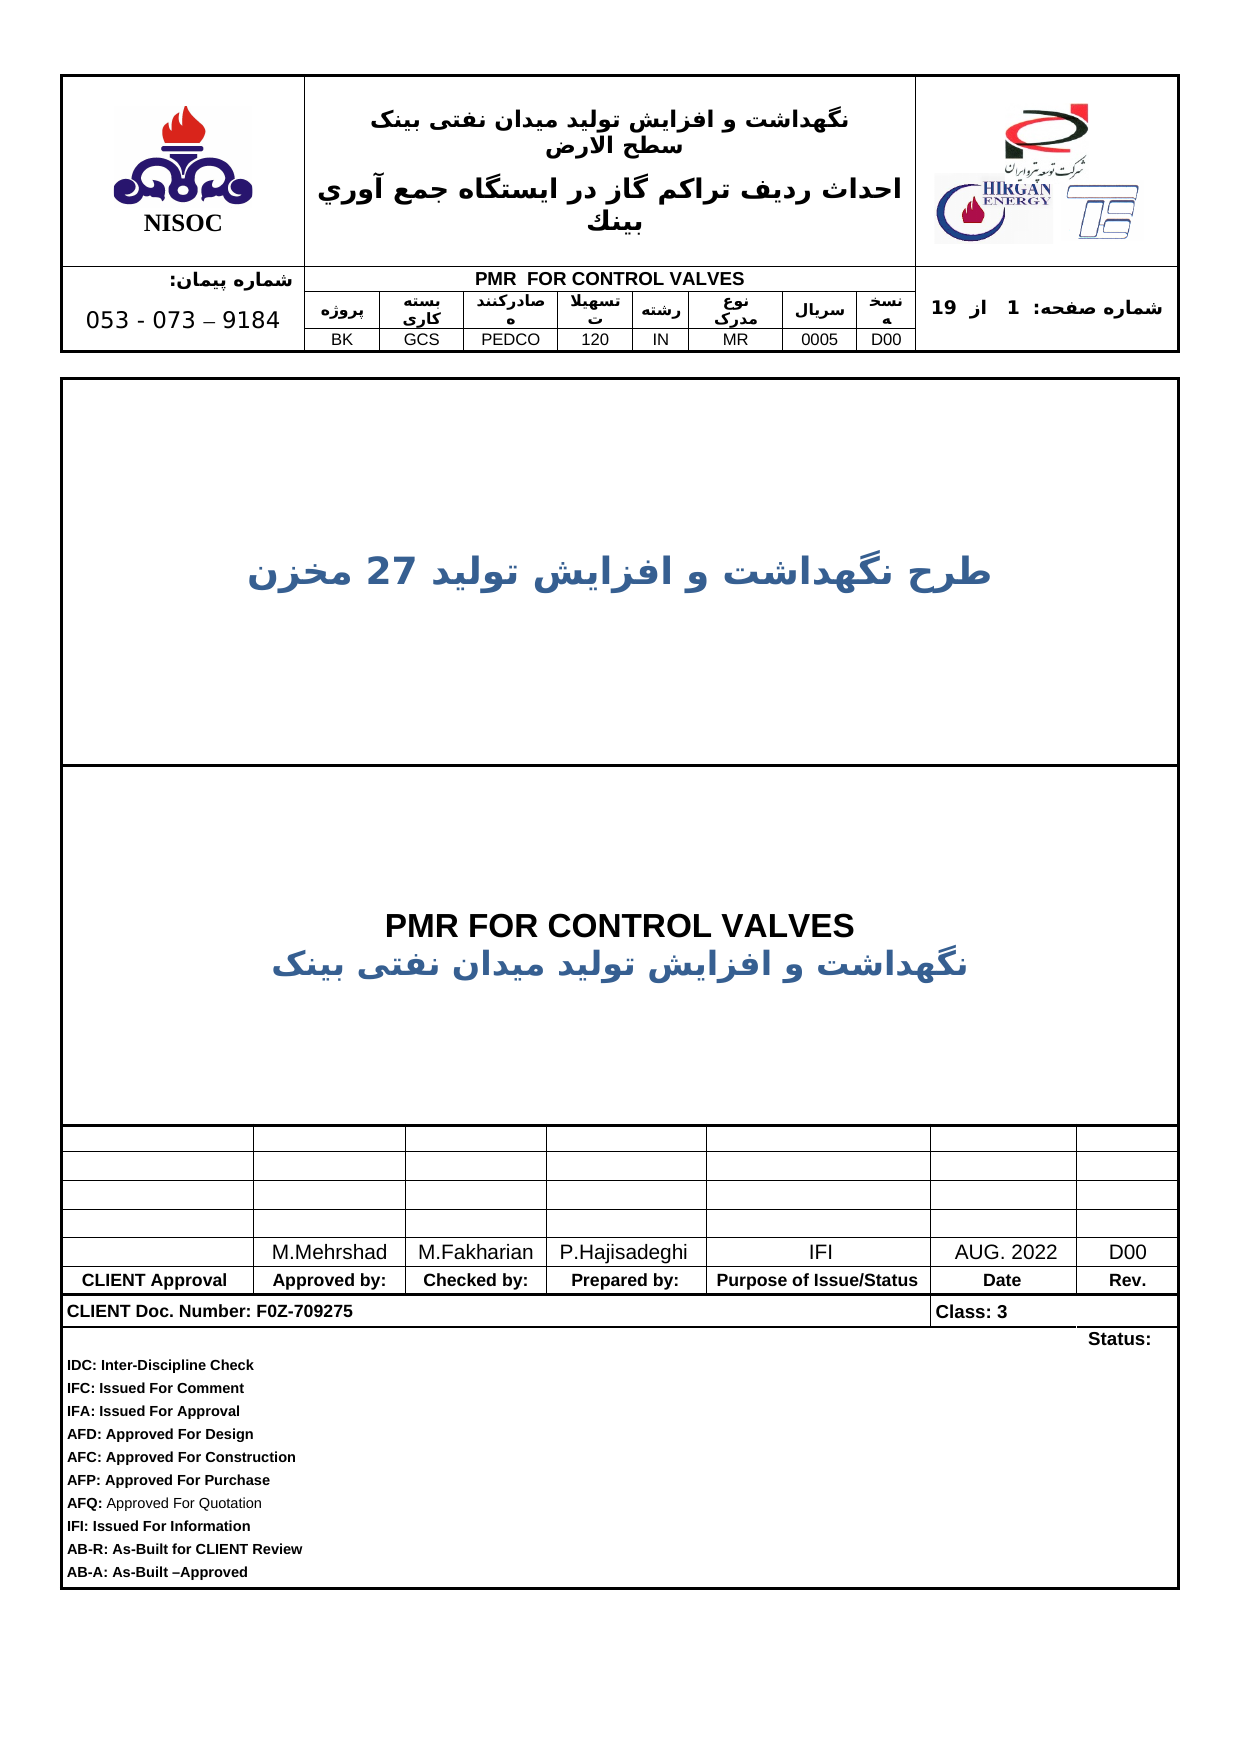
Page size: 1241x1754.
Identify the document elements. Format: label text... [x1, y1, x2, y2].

table_cell [254, 1181, 405, 1208]
table_header طرح نگهداشت و افزایش تولید 27 مخزن [63, 380, 1177, 763]
table_cell [931, 1152, 1076, 1180]
table_cell [1077, 1152, 1177, 1180]
table_cell Date [931, 1267, 1076, 1293]
table_cell AUG. 2022 [931, 1238, 1076, 1266]
table_cell Status: [1077, 1328, 1177, 1587]
table_cell CLIENT Approval [63, 1267, 253, 1293]
table_cell [406, 1210, 546, 1237]
table_cell [547, 1152, 706, 1180]
table_cell [707, 1152, 930, 1180]
table_cell [63, 1238, 253, 1266]
table_cell [254, 1152, 405, 1180]
table_cell [254, 1127, 405, 1151]
table_cell [406, 1181, 546, 1208]
table_cell Prepared by: [547, 1267, 706, 1293]
table_cell [63, 1181, 253, 1208]
table_cell [547, 1127, 706, 1151]
table_cell [1077, 1181, 1177, 1208]
table_cell Checked by: [406, 1267, 546, 1293]
table_cell [547, 1181, 706, 1208]
table_cell [63, 1152, 253, 1180]
table_cell P.Hajisadeghi [547, 1238, 706, 1266]
table_cell [1077, 1210, 1177, 1237]
table_cell M.Fakharian [406, 1238, 546, 1266]
table_cell PMR FOR CONTROL VALVES نگهداشت و افزایش تولید میدان نفتی بینک [63, 767, 1177, 1123]
table_cell D00 [1077, 1238, 1177, 1266]
table_cell [63, 1210, 253, 1237]
table_cell [547, 1210, 706, 1237]
table_cell [707, 1127, 930, 1151]
table_cell [707, 1210, 930, 1237]
table_cell IDC: Inter-Discipline Check IFC: Issued For Comment IFA: Issued For Approval AFD: Approved For Design AFC: Approved For Construction AFP: Approved For Purchase AFQ: Approved For Quotation IFI: Issued For Information AB-R: As-Built for CLIENT Review AB-A: As-Built –Approved [63, 1326, 1077, 1587]
table_cell CLIENT Doc. Number: F0Z-709275 [63, 1296, 930, 1326]
table_cell Approved by: [254, 1267, 405, 1293]
table_cell [1077, 1127, 1177, 1151]
table_cell IFI [707, 1238, 930, 1266]
table_cell [406, 1152, 546, 1180]
table_cell Rev. [1077, 1267, 1177, 1293]
table_cell [931, 1210, 1076, 1237]
picture [934, 103, 1089, 244]
table_cell [707, 1181, 930, 1208]
table_cell Class: 3 [931, 1296, 1177, 1326]
table_cell Purpose of Issue/Status [707, 1267, 930, 1293]
picture [113, 106, 253, 208]
table_cell [931, 1127, 1076, 1151]
table_cell [406, 1127, 546, 1151]
table_cell [63, 1127, 253, 1151]
table_cell M.Mehrshad [254, 1238, 405, 1266]
table_cell [254, 1210, 405, 1237]
table_cell [931, 1181, 1076, 1208]
